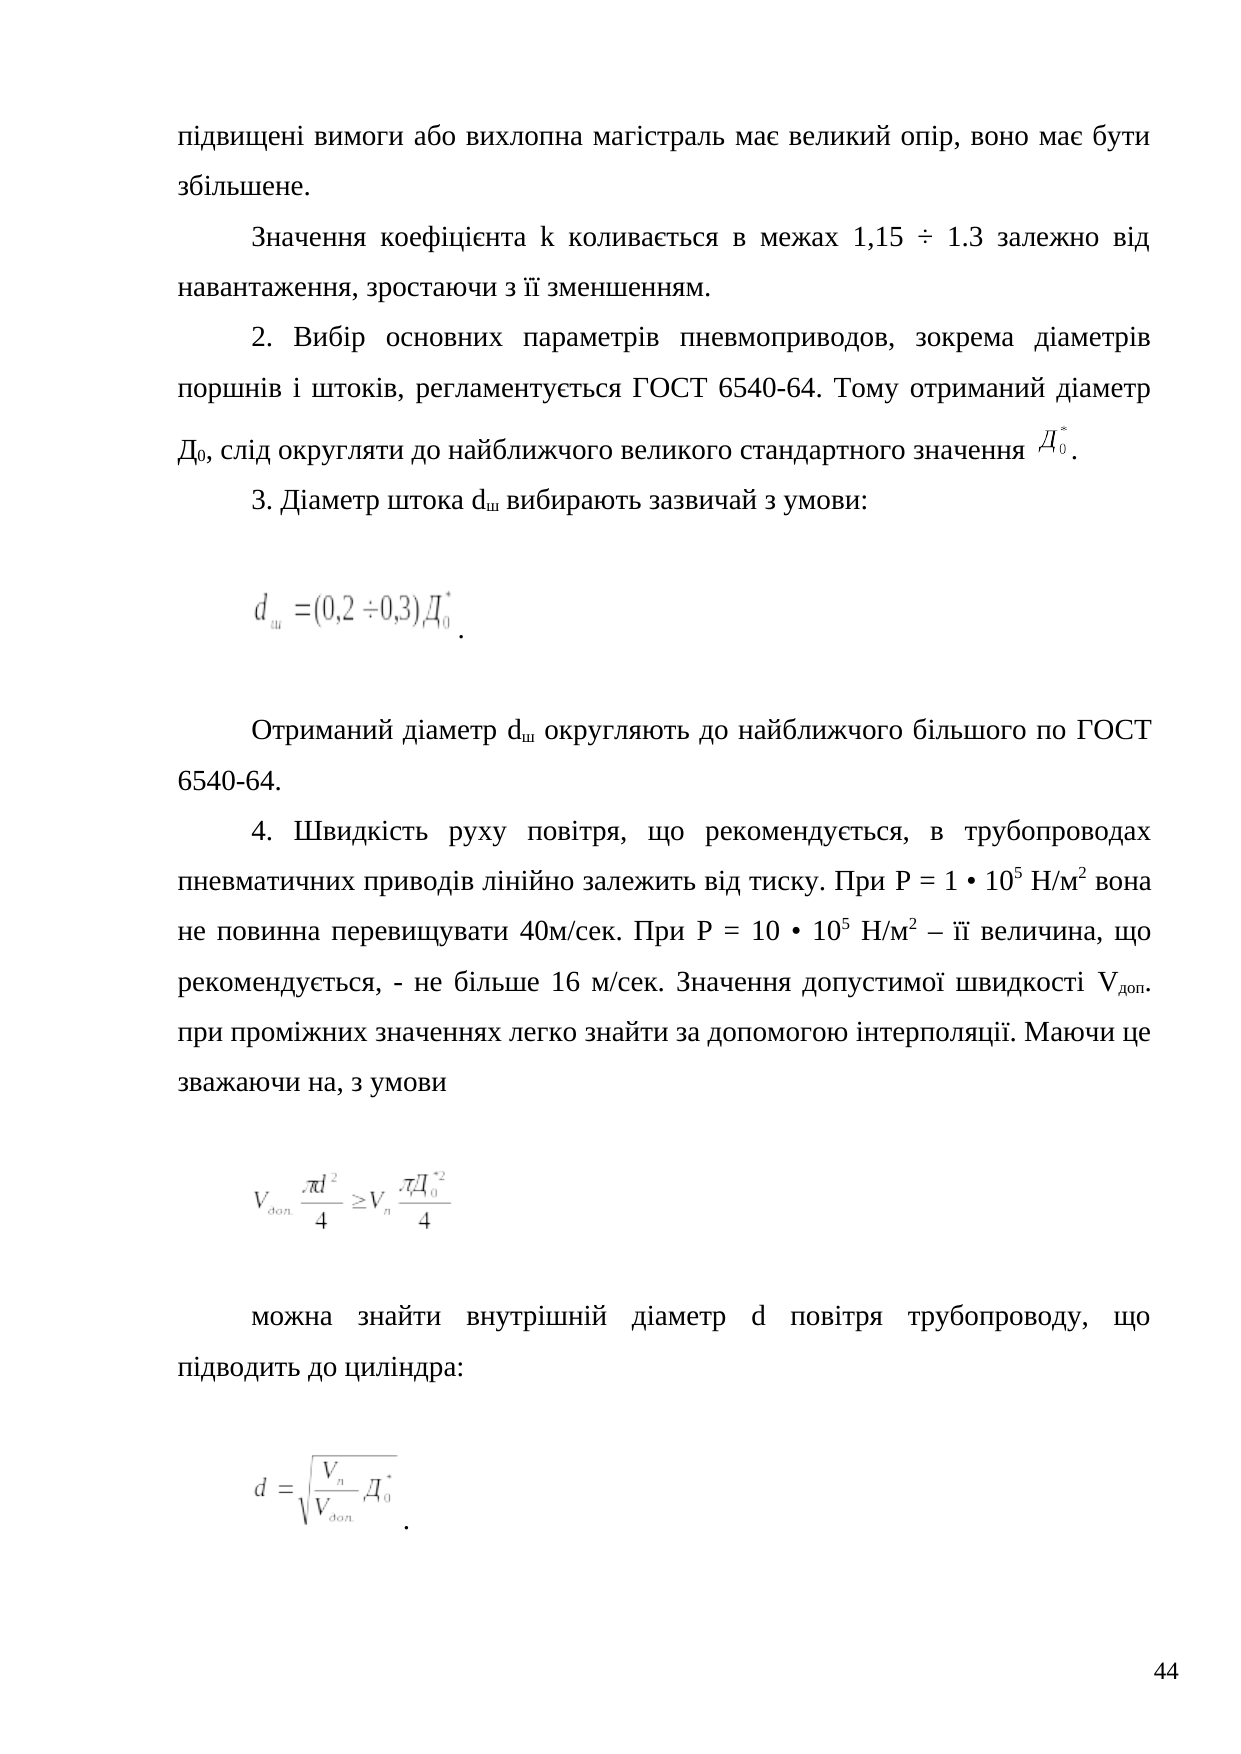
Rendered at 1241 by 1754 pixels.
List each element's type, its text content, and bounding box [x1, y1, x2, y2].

text 2. Вибір основних параметрів пневмоприводов, зокрема діаметрів поршнів і штоків, регламентується ГОСТ 6540-64. Тому отриманий діаметр Д0, слід округляти до найближчого великого стандартного значення . [177, 319, 1152, 465]
text Отриманий діаметр dш округляють до найближчого більшого по ГОСТ 6540-64. [177, 712, 1152, 796]
text . [177, 583, 1152, 645]
text 3. Діаметр штока dш вибирають зазвичай з умови: [177, 482, 1152, 516]
text можна знайти внутрішній діаметр d повітря трубопроводу, що підводить до циліндра: [177, 1298, 1152, 1382]
text 4. Швидкість руху повітря, що рекомендується, в трубопроводах пневматичних приводів лінійно залежить від тиску. При Р = 1 • 105 Н/м2 вона не повинна перевищувати 40м/сек. При Р = 10 • 105 Н/м2 – її величина, що рекомендується, - не більше 16 м/сек. Значення допустимої швидкості Vдоп. при проміжних значеннях легко знайти за допомогою інтерполяції. Маючи це зважаючи на, з умови [177, 813, 1152, 1098]
text Значення коефіцієнта k коливається в межах 1,15 ÷ 1.3 залежно від навантаження, зростаючи з її зменшенням. [177, 219, 1152, 303]
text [177, 118, 1152, 202]
text . [177, 1449, 1152, 1535]
